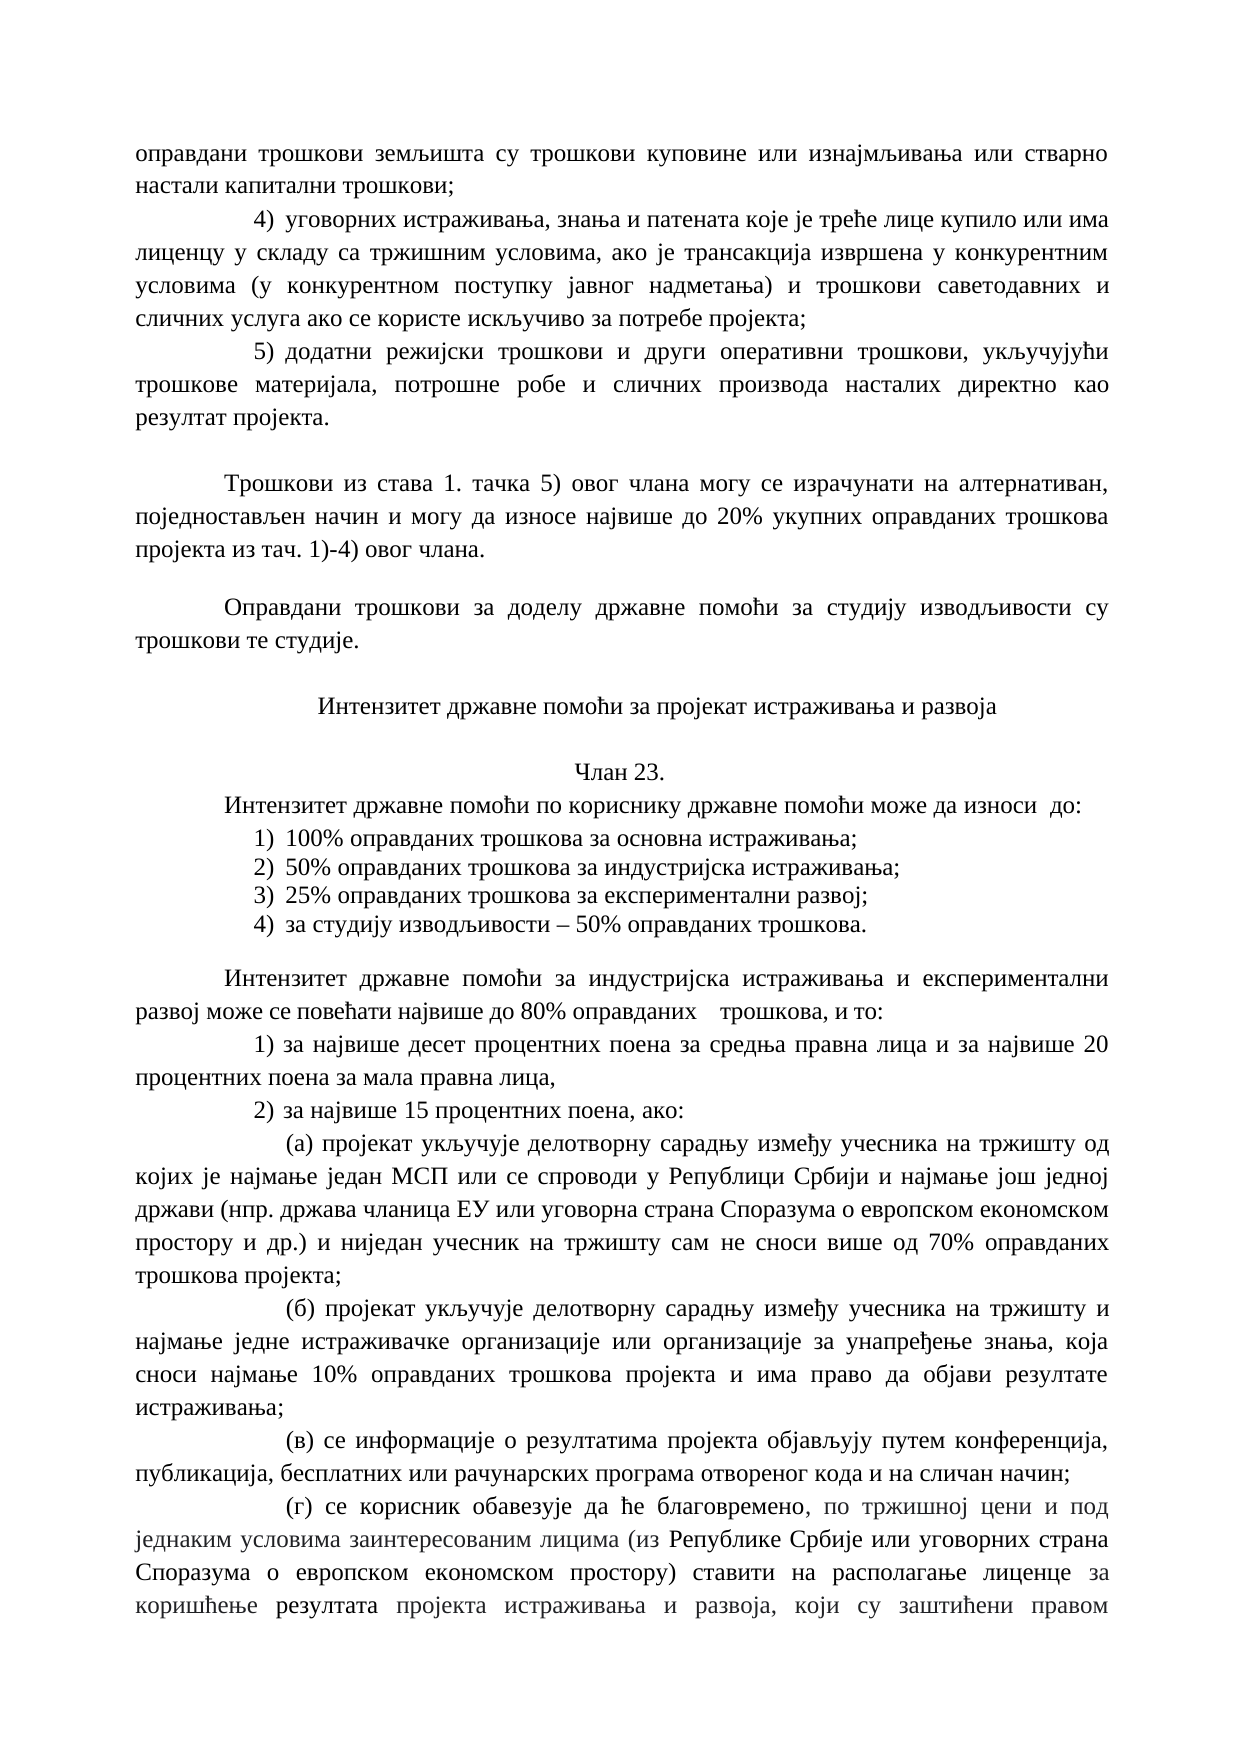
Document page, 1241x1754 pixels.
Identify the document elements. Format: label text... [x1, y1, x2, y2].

list 50% оправданих трошкова за индустријска истраживања; [135, 852, 1105, 881]
list за највише 15 процентних поена, ако: [135, 1095, 1109, 1124]
text (а) пројекат укључује делотворну сарадњу између учесника на тржишту од којих је најмање један МСП или се спроводи у Републици Србији и најмање још једној држави (нпр. држава чланица ЕУ или уговорна страна Споразума о европском економском простору и др.) и ниједан учесник на тржишту сам не сноси више од 70% оправданих трошкова пројекта; [135, 1128, 1109, 1289]
list 100% оправданих трошкова за основна истраживања; [135, 823, 1105, 852]
list додатни режијски трошкови и други оперативни трошкови, укључујући трошкове материјала, потрошне робе и сличних производа насталих директно као резултат пројекта. [135, 336, 1109, 431]
text Интензитет државне помоћи за пројекат истраживања и развоја [317, 691, 1109, 720]
list за највише десет процентних поена за средња правна лица и за највише 20 процентних поена за мала правна лица, [135, 1029, 1109, 1091]
text Члан 23. [574, 757, 1109, 786]
text Трошкови из става 1. тачка 5) овог члана могу се израчунати на алтернативан, поједностављен начин и могу да износе највише до 20% укупних оправданих трошкова пројекта из тач. 1)-4) овог члана. [135, 468, 1109, 563]
list за студију изводљивости – 50% оправданих трошкова. [135, 909, 1105, 938]
text Интензитет државне помоћи за индустријска истраживања и експериментални развој може се повећати највише до 80% оправданих трошкова, и то: [135, 963, 1109, 1025]
text Оправдани трошкови за доделу државне помоћи за студију изводљивости су трошкови те студије. [135, 592, 1109, 654]
list 25% оправданих трошкова за експериментални развој; [135, 881, 1105, 909]
text (в) се информације о резултатима пројекта објављују путем конференција, публикација, бесплатних или рачунарских програма отвореног кода и на сличан начин; [135, 1425, 1109, 1487]
text Интензитет државне помоћи по кориснику државне помоћи може да износи до: [135, 790, 1109, 819]
text (б) пројекат укључује делотворну сарадњу између учесника на тржишту и најмање једне истраживачке организације или организације за унапређење знања, која сноси најмање 10% оправданих трошкова пројекта и има право да објави резултате истраживања; [135, 1293, 1109, 1421]
list уговорних истраживања, знања и патената које је треће лице купило или има лиценцу у складу са тржишним условима, ако је трансакција извршена у конкурентним условима (у конкурентном поступку јавног надметања) и трошкови саветодавних и сличних услуга ако се користе искључиво за потребе пројекта; [135, 204, 1109, 331]
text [135, 1491, 1109, 1619]
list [135, 138, 1109, 199]
